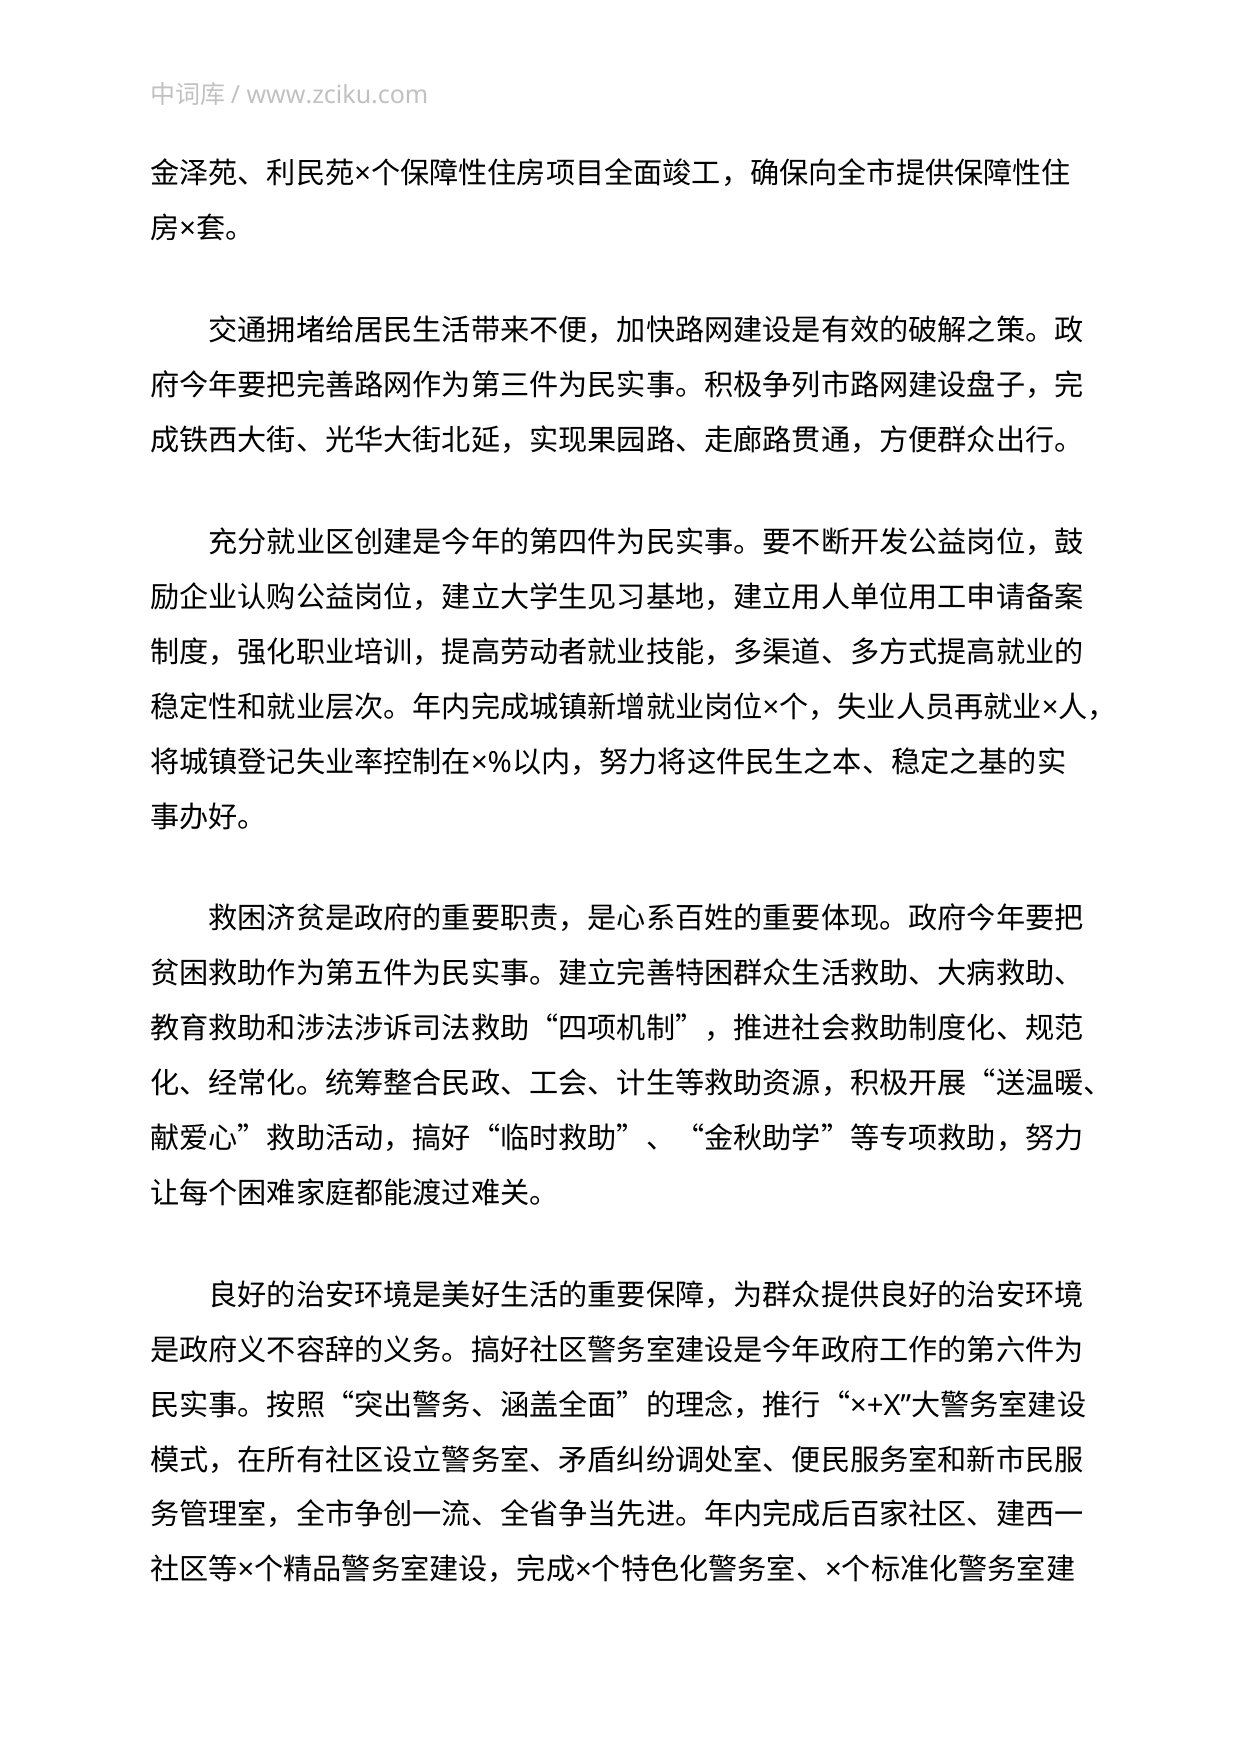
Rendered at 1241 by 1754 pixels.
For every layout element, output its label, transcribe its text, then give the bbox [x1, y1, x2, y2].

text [150, 150, 1090, 247]
text 充分就业区创建是今年的第四件为民实事。要不断开发公益岗位，鼓励企业认购公益岗位，建立大学生见习基地，建立用人单位用工申请备案制度，强化职业培训，提高劳动者就业技能，多渠道、多方式提高就业的稳定性和就业层次。年内完成城镇新增就业岗位×个，失业人员再就业×人，将城镇登记失业率控制在×%以内，努力将这件民生之本、稳定之基的实事办好。 [150, 518, 1090, 836]
text 交通拥堵给居民生活带来不便，加快路网建设是有效的破解之策。政府今年要把完善路网作为第三件为民实事。积极争列市路网建设盘子，完成铁西大街、光华大街北延，实现果园路、走廊路贯通，方便群众出行。 [150, 307, 1090, 459]
text 救困济贫是政府的重要职责，是心系百姓的重要体现。政府今年要把贫困救助作为第五件为民实事。建立完善特困群众生活救助、大病救助、教育救助和涉法涉诉司法救助“四项机制”，推进社会救助制度化、规范化、经常化。统筹整合民政、工会、计生等救助资源，积极开展“送温暖、献爱心”救助活动，搞好“临时救助”、“金秋助学”等专项救助，努力让每个困难家庭都能渡过难关。 [150, 895, 1090, 1212]
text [150, 1271, 1090, 1588]
